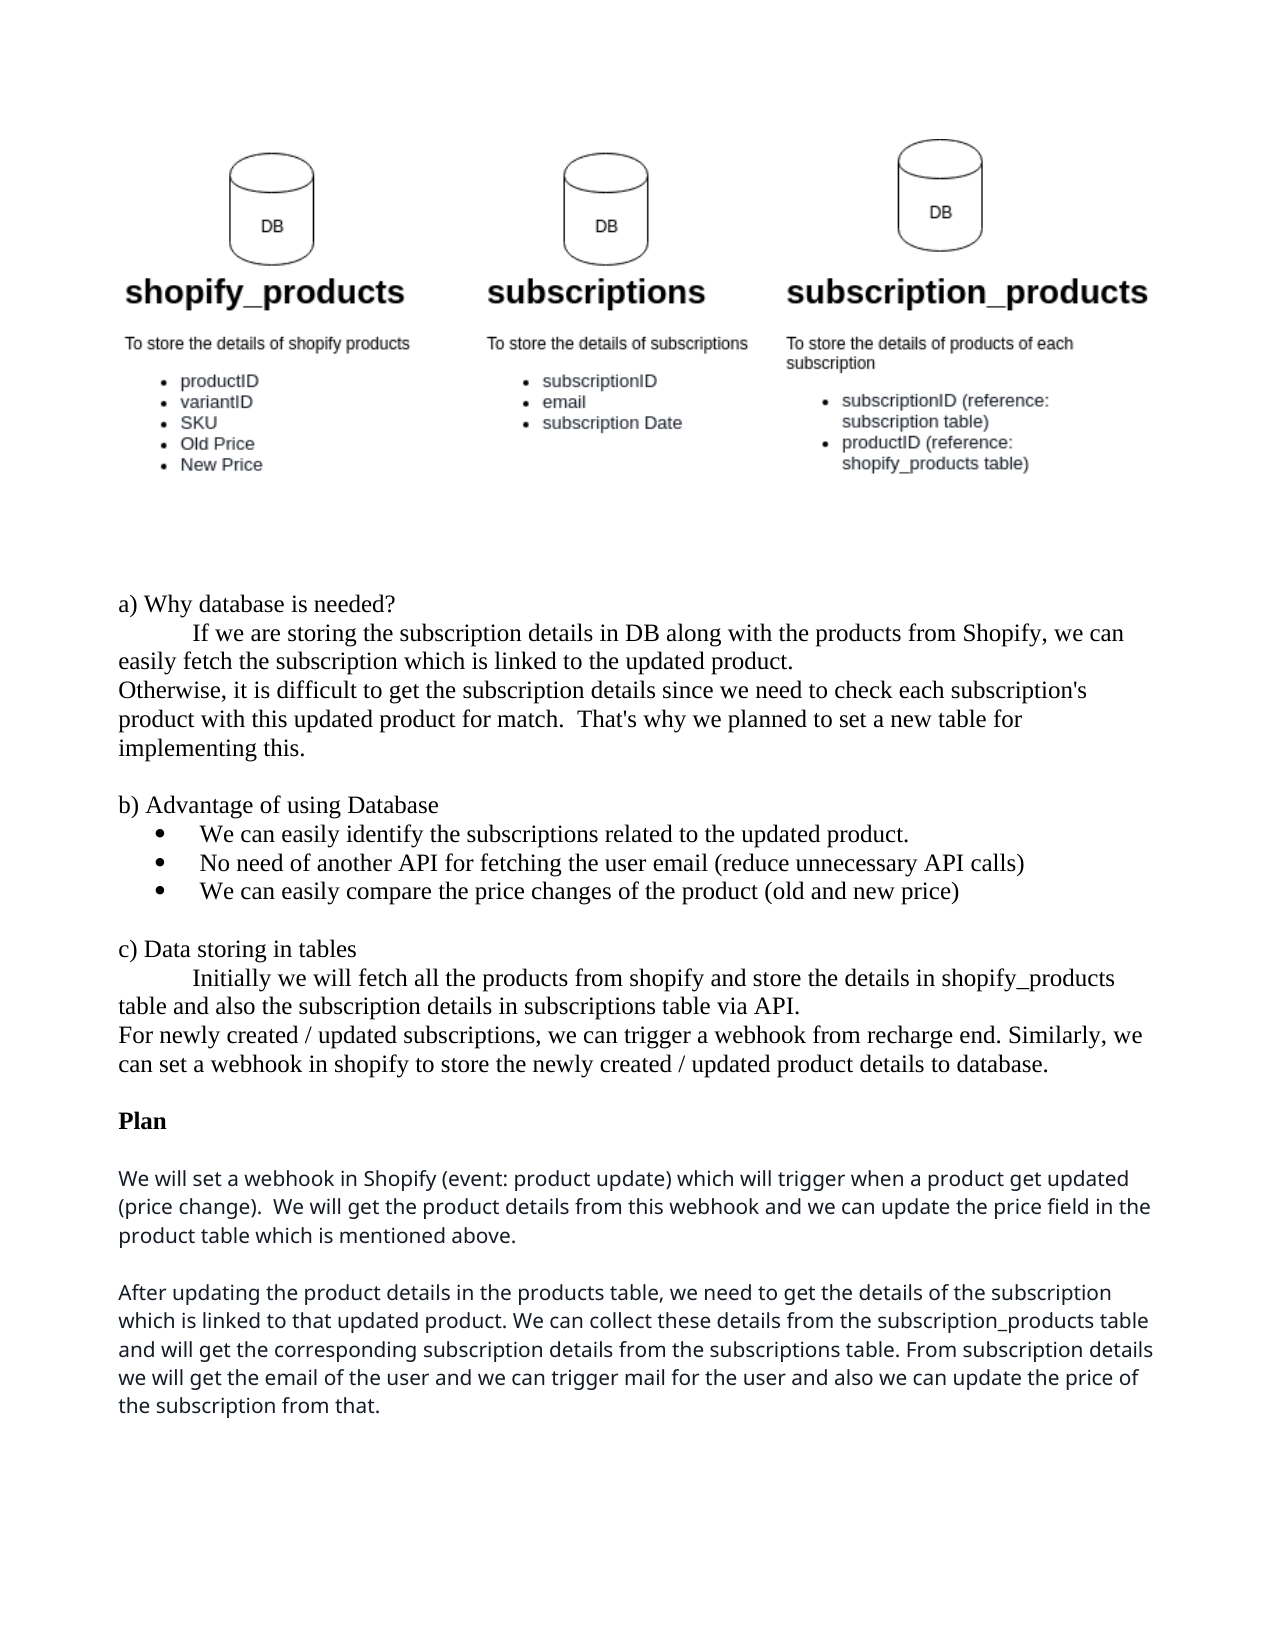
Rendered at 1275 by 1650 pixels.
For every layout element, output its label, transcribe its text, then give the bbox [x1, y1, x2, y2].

list No need of another API for fetching the user email (reduce unnecessary API calls) [156, 848, 1157, 876]
text Plan [118, 1106, 1157, 1135]
text Otherwise, it is difficult to get the subscription details since we need to check each subscription's product with this updated product for match. That's why we planned to set a new table for implementing this. [118, 675, 1157, 761]
list We can easily compare the price changes of the product (old and new price) [156, 876, 1157, 905]
text Initially we will fetch all the products from shopify and store the details in shopify_products table and also the subscription details in subscriptions table via API. [118, 963, 1157, 1020]
text b) Advantage of using Database [118, 790, 1157, 819]
picture [118, 139, 1157, 503]
list We can easily identify the subscriptions related to the updated product. [156, 819, 1157, 848]
text c) Data storing in tables [118, 934, 1157, 963]
text For newly created / updated subscriptions, we can trigger a webhook from recharge end. Similarly, we can set a webhook in shopify to store the newly created / updated product details to database. [118, 1020, 1157, 1078]
text a) Why database is needed? [118, 589, 1157, 618]
text We will set a webhook in Shopify (event: product update) which will trigger when a product get updated (price change). We will get the product details from this webhook and we can update the price field in the product table which is mentioned above. After updating the product details in the products table, we need to get the details of the subscription which is linked to that updated product. We can collect these details from the subscription_products table and will get the corresponding subscription details from the subscriptions table. From subscription details we will get the email of the user and we can trigger mail for the user and also we can update the price of the subscription from that. [118, 1164, 1157, 1420]
text If we are storing the subscription details in DB along with the products from Shopify, we can easily fetch the subscription which is linked to the updated product. [118, 618, 1157, 675]
